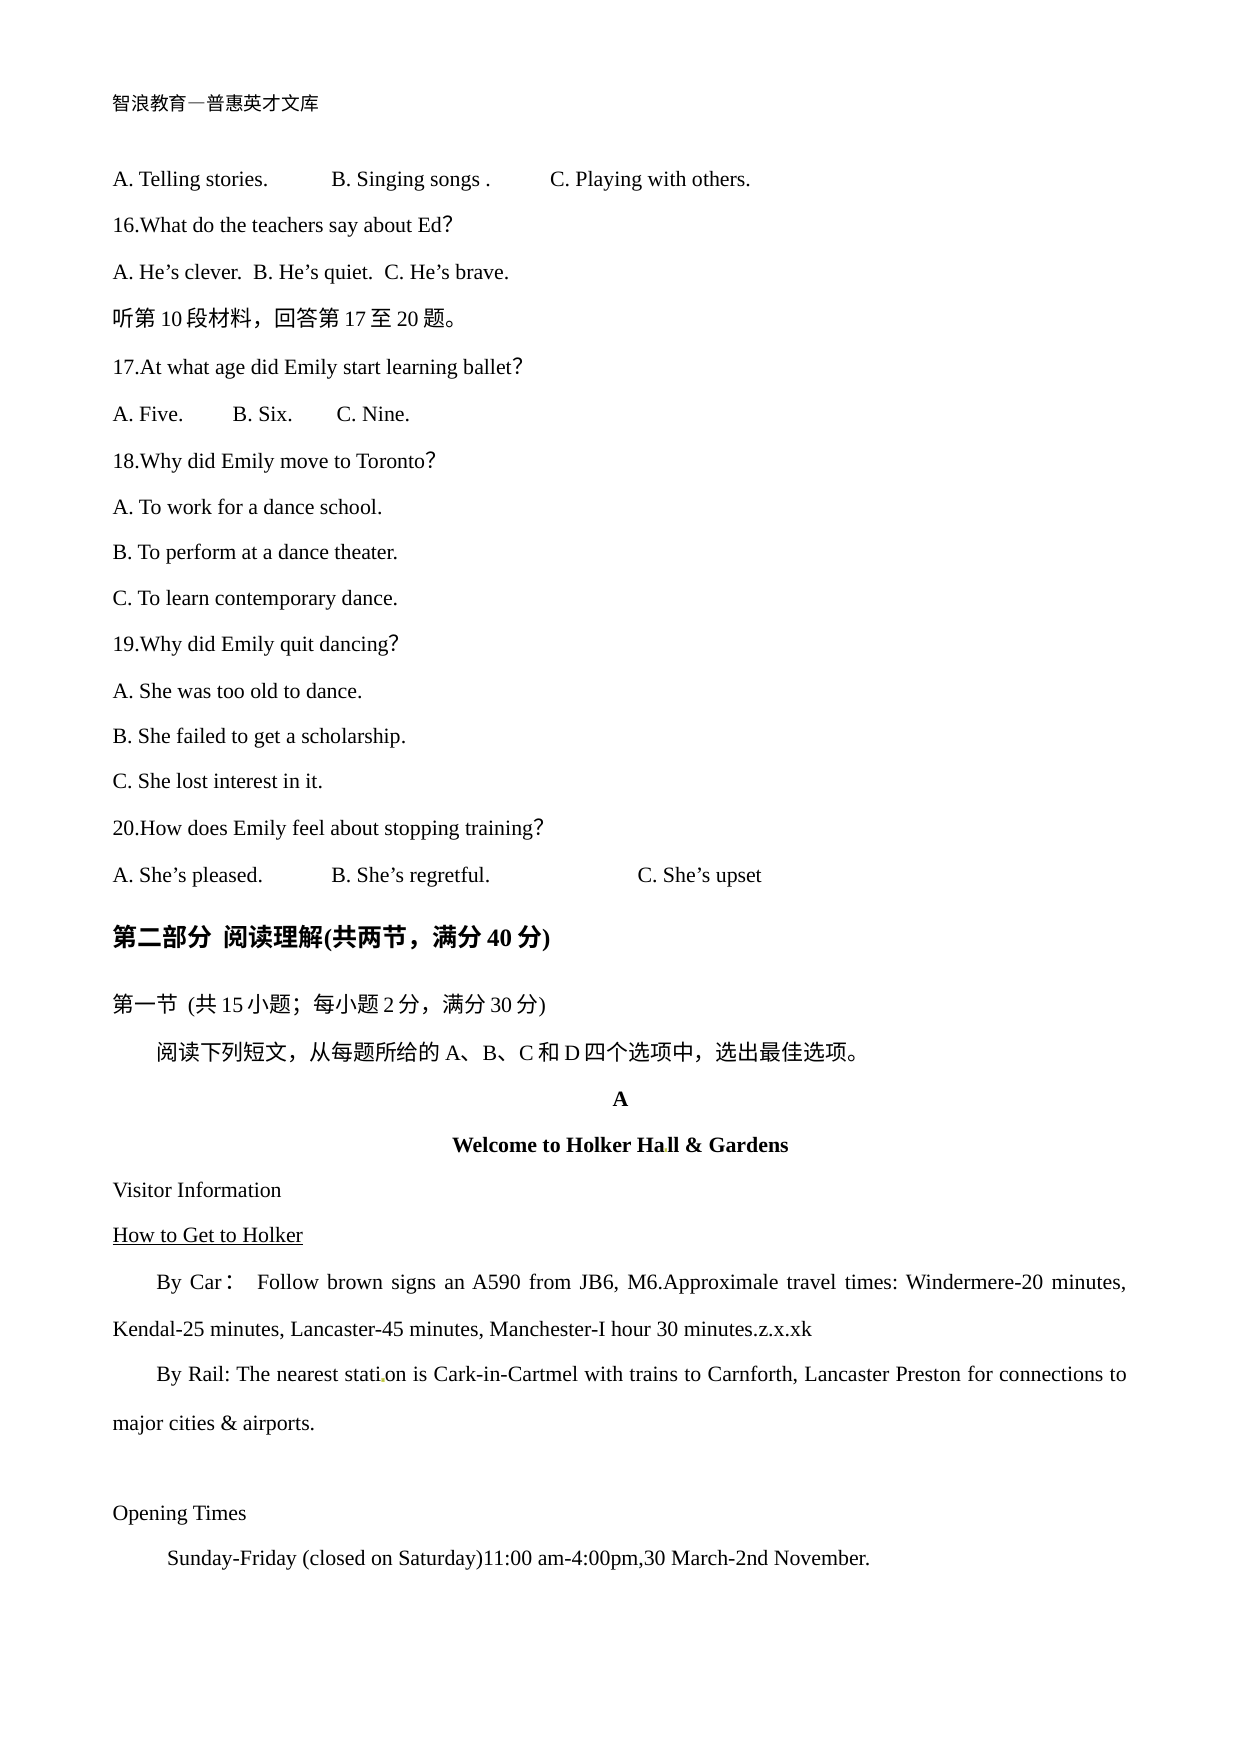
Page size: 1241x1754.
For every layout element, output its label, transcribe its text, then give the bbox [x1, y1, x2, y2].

text 阅读下列短文，从每题所给的A、B、C和D四个选项中，选出最佳选项。 [112, 1034, 1128, 1067]
text A. She was too old to dance. [112, 674, 1128, 707]
text By Rail: The nearest station is Cark-in-Cartmel with trains to Carnforth, Lancaster Preston for connections to major cities & airports. [112, 1357, 1128, 1438]
text A. She’s pleased. B. She’s regretful. C. She’s upset [112, 858, 1128, 890]
text Welcome to Holker Hall & Gardens [112, 1128, 1128, 1160]
text 第一节 (共15小题；每小题2分，满分30分) [112, 986, 1128, 1019]
text B. She failed to get a scholarship. [112, 719, 1128, 752]
text 18.Why did Emily move to Toronto？ [112, 442, 1128, 475]
text A. Five. B. Six. C. Nine. [112, 397, 1128, 430]
text 17.At what age did Emily start learning ballet？ [112, 349, 1128, 381]
text A. Telling stories. B. Singing songs . C. Playing with others. [112, 162, 1128, 194]
text C. To learn contemporary dance. [112, 581, 1128, 613]
text A. To work for a dance school. [112, 491, 1128, 523]
text B. To perform at a dance theater. [112, 536, 1128, 568]
text 20.How does Emily feel about stopping training？ [112, 809, 1128, 842]
text 16.What do the teachers say about Ed？ [112, 207, 1128, 239]
text Visitor Information [112, 1173, 1128, 1206]
text 19.Why did Emily quit dancing？ [112, 626, 1128, 658]
text C. She lost interest in it. [112, 764, 1128, 797]
text Opening Times [112, 1496, 1128, 1528]
text A [112, 1083, 1128, 1115]
text Sunday-Friday (closed on Saturday)11:00 am-4:00pm,30 March-2nd November. [112, 1541, 1128, 1574]
text 第二部分 阅读理解(共两节，满分40分) [112, 903, 1128, 968]
text By Car： Follow brown signs an A590 from JB6, M6.Approximale travel times: Windermere-20 minutes, Kendal-25 minutes, Lancaster-45 minutes, Manchester-I hour 30 minutes.z.x.xk [112, 1263, 1128, 1344]
text How to Get to Holker [112, 1218, 1128, 1251]
text A. He’s clever. B. He’s quiet. C. He’s brave. [112, 255, 1128, 288]
text 听第10段材料，回答第17至20题。 [112, 301, 1128, 333]
